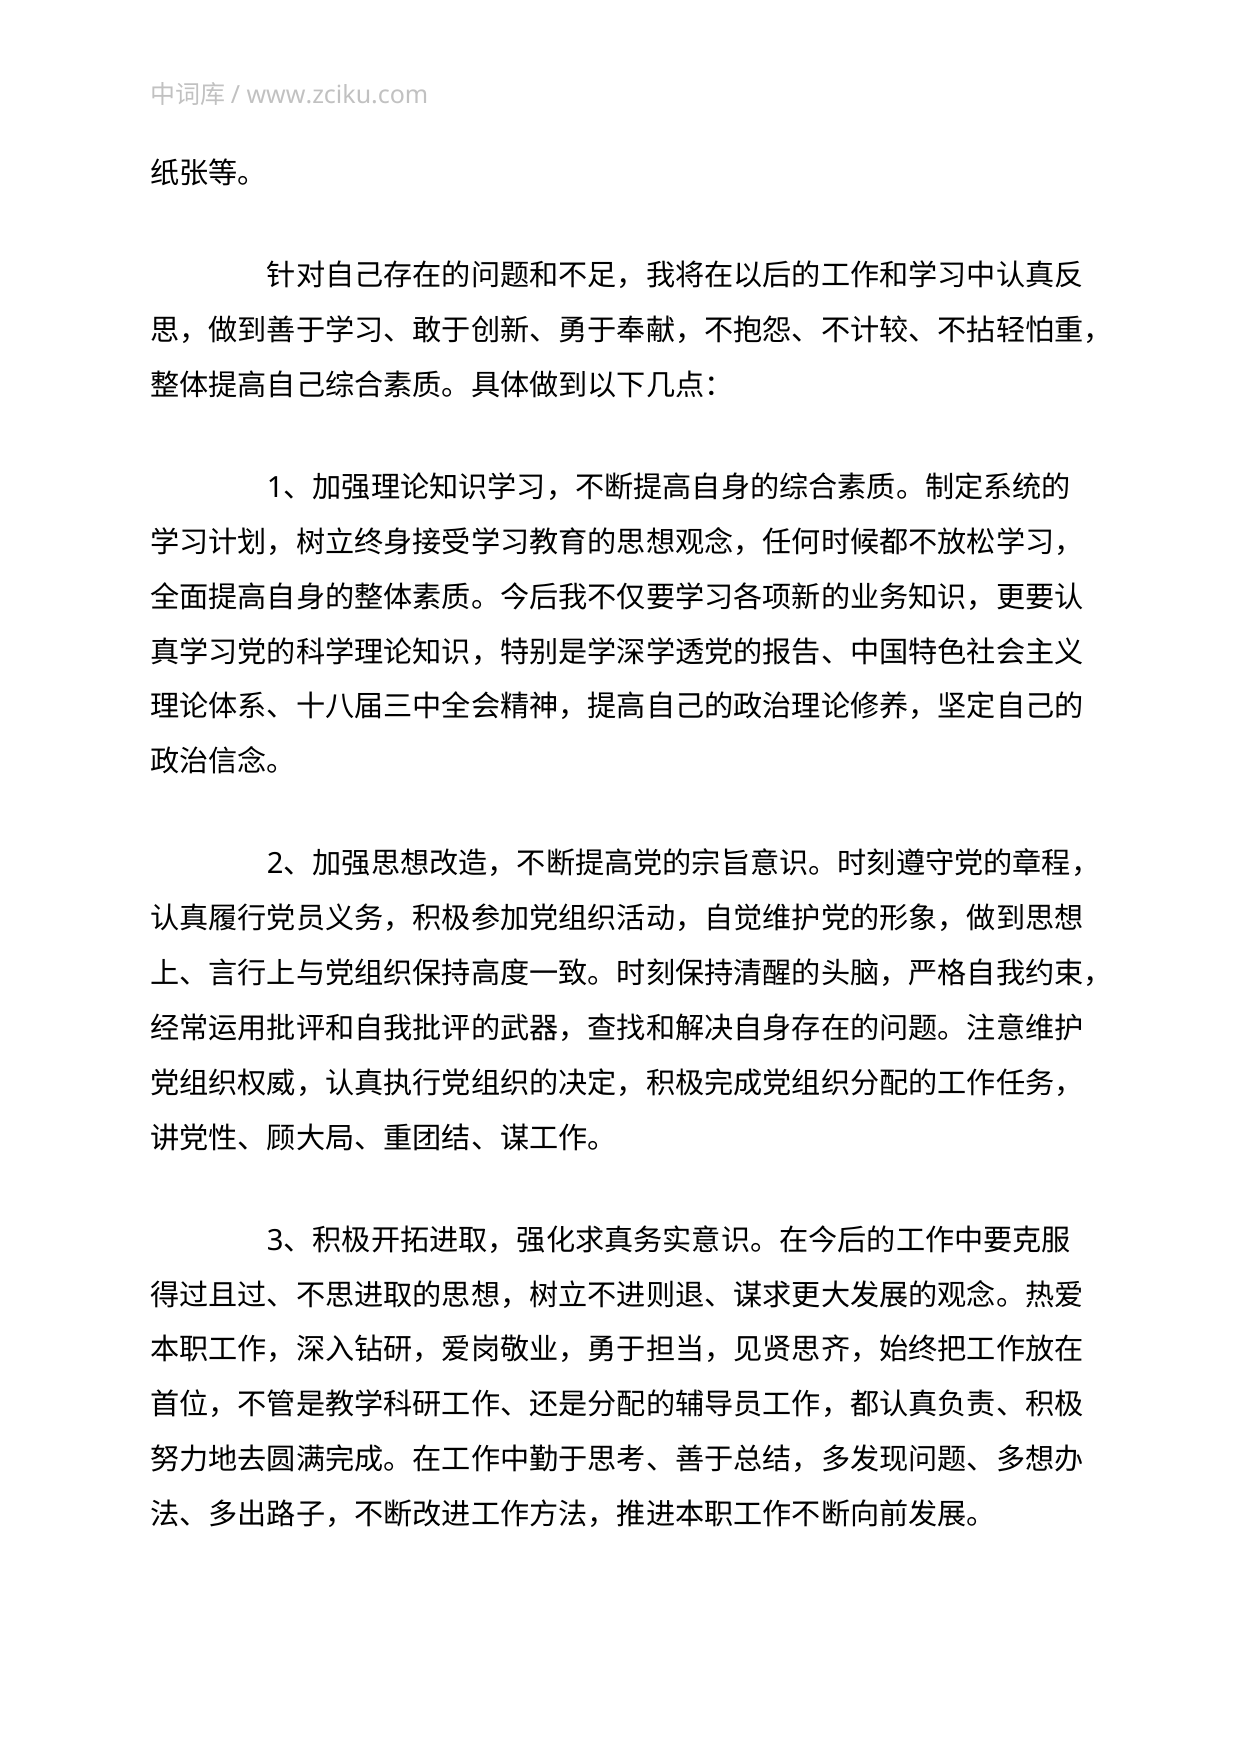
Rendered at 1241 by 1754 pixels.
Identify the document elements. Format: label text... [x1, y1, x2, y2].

text 针对自己存在的问题和不足，我将在以后的工作和学习中认真反思，做到善于学习、敢于创新、勇于奉献，不抱怨、不计较、不拈轻怕重，整体提高自己综合素质。具体做到以下几点： [150, 252, 1090, 404]
text 1、加强理论知识学习，不断提高自身的综合素质。制定系统的学习计划，树立终身接受学习教育的思想观念，任何时候都不放松学习，全面提高自身的整体素质。今后我不仅要学习各项新的业务知识，更要认真学习党的科学理论知识，特别是学深学透党的报告、中国特色社会主义理论体系、十八届三中全会精神，提高自己的政治理论修养，坚定自己的政治信念。 [150, 463, 1090, 780]
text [150, 150, 1090, 192]
text 3、积极开拓进取，强化求真务实意识。在今后的工作中要克服得过且过、不思进取的思想，树立不进则退、谋求更大发展的观念。热爱本职工作，深入钻研，爱岗敬业，勇于担当，见贤思齐，始终把工作放在首位，不管是教学科研工作、还是分配的辅导员工作，都认真负责、积极努力地去圆满完成。在工作中勤于思考、善于总结，多发现问题、多想办法、多出路子，不断改进工作方法，推进本职工作不断向前发展。 [150, 1216, 1090, 1533]
text 2、加强思想改造，不断提高党的宗旨意识。时刻遵守党的章程，认真履行党员义务，积极参加党组织活动，自觉维护党的形象，做到思想上、言行上与党组织保持高度一致。时刻保持清醒的头脑，严格自我约束，经常运用批评和自我批评的武器，查找和解决自身存在的问题。注意维护党组织权威，认真执行党组织的决定，积极完成党组织分配的工作任务，讲党性、顾大局、重团结、谋工作。 [150, 840, 1090, 1157]
